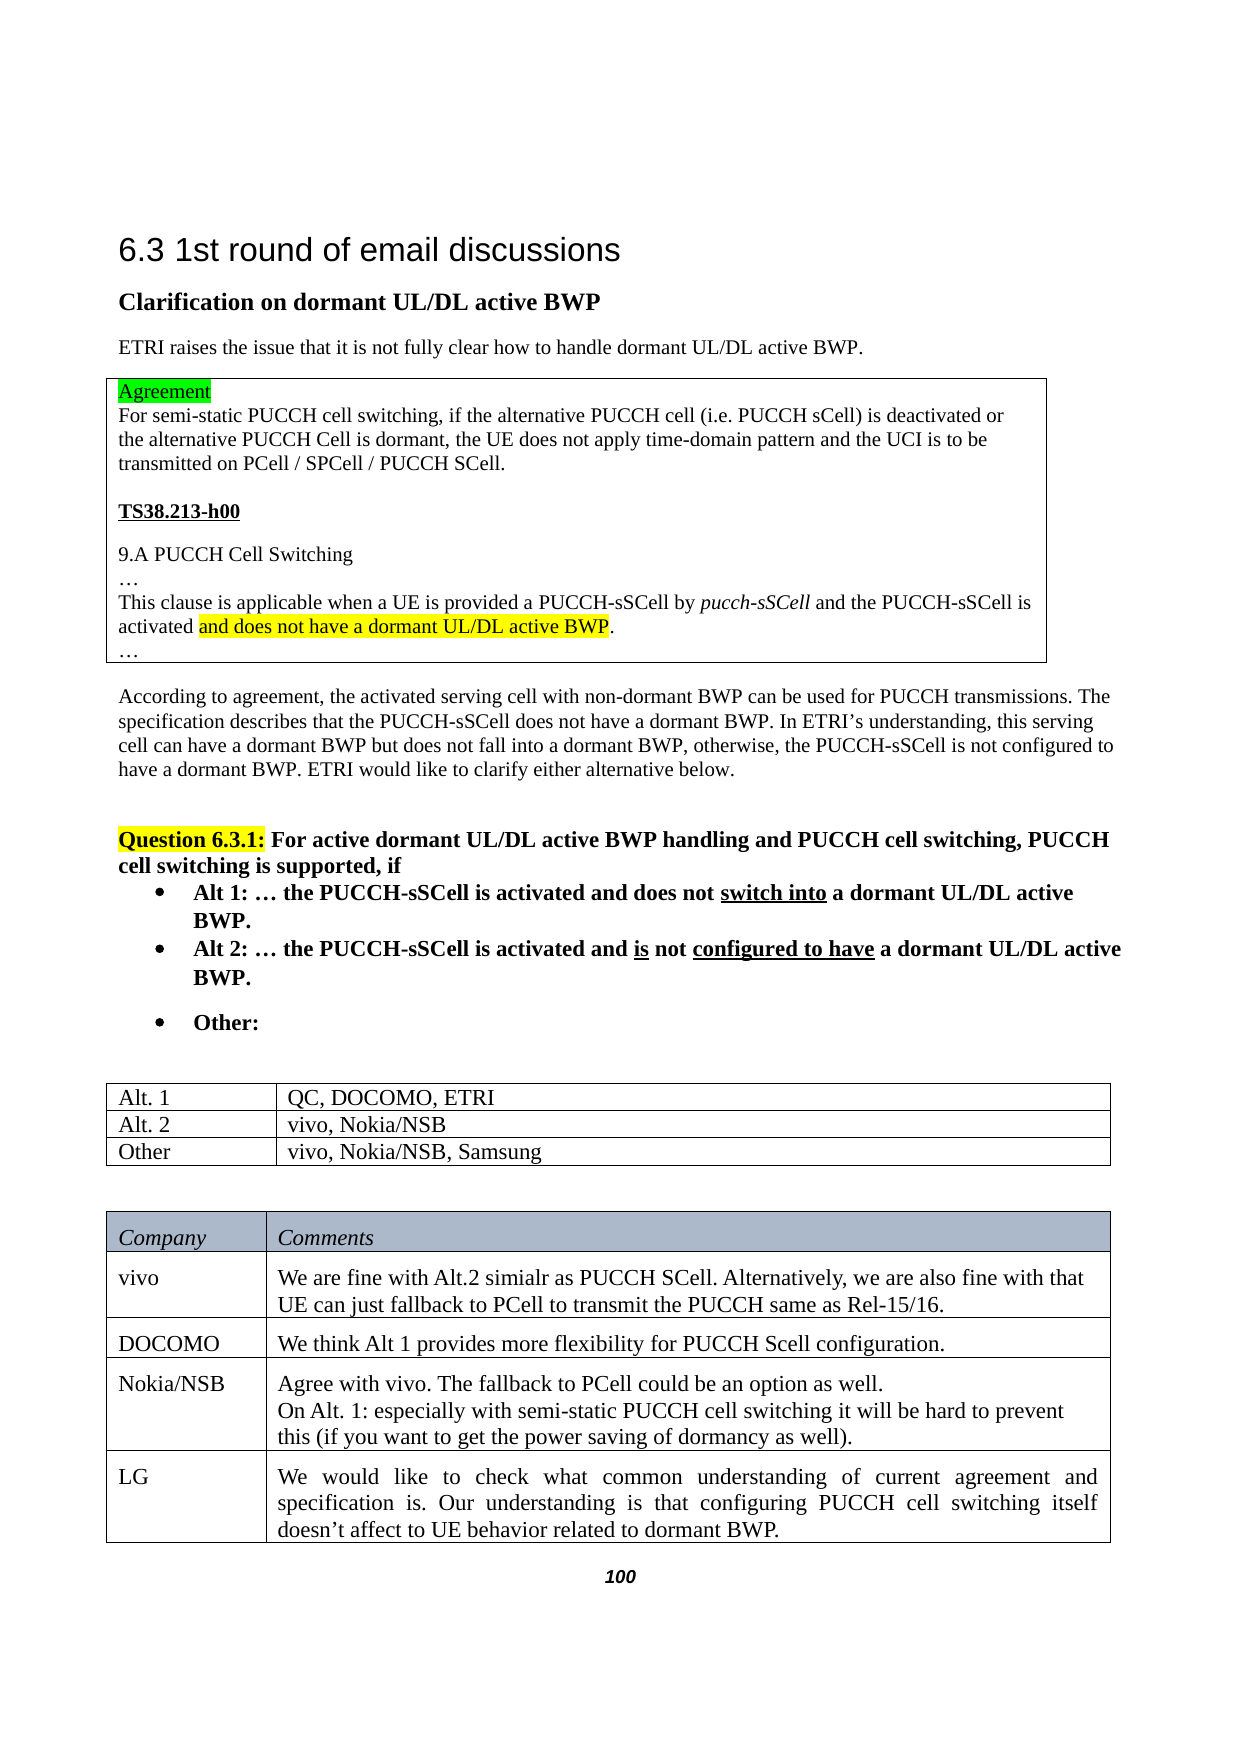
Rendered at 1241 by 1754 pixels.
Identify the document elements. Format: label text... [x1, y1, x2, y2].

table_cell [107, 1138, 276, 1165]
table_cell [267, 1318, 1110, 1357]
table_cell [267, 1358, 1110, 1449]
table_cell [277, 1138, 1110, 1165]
text ETRI raises the issue that it is not fully clear how to handle dormant UL/DL active BWP. [118, 335, 1122, 359]
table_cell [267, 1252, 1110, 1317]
list Alt 2: … the PUCCH-sSCell is activated and is not configured to have a dormant UL/DL active BWP. [156, 935, 1122, 990]
text Clarification on dormant UL/DL active BWP [118, 287, 1122, 316]
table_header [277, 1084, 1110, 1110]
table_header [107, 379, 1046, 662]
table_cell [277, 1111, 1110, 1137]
list Other: [156, 1009, 1122, 1035]
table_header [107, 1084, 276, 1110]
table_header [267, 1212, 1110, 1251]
list 1st round of email discussions [118, 230, 1122, 269]
text Question 6.3.1: For active dormant UL/DL active BWP handling and PUCCH cell switching, PUCCH cell switching is supported, if [118, 826, 1122, 878]
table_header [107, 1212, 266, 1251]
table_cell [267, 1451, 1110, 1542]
list Alt 1: … the PUCCH-sSCell is activated and does not switch into a dormant UL/DL active BWP. [156, 878, 1122, 933]
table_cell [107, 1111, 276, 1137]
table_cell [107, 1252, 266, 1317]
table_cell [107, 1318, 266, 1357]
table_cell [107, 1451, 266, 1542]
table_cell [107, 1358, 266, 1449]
text According to agreement, the activated serving cell with non-dormant BWP can be used for PUCCH transmissions. The specification describes that the PUCCH-sSCell does not have a dormant BWP. In ETRI’s understanding, this serving cell can have a dormant BWP but does not fall into a dormant BWP, otherwise, the PUCCH-sSCell is not configured to have a dormant BWP. ETRI would like to clarify either alternative below. [118, 684, 1122, 781]
